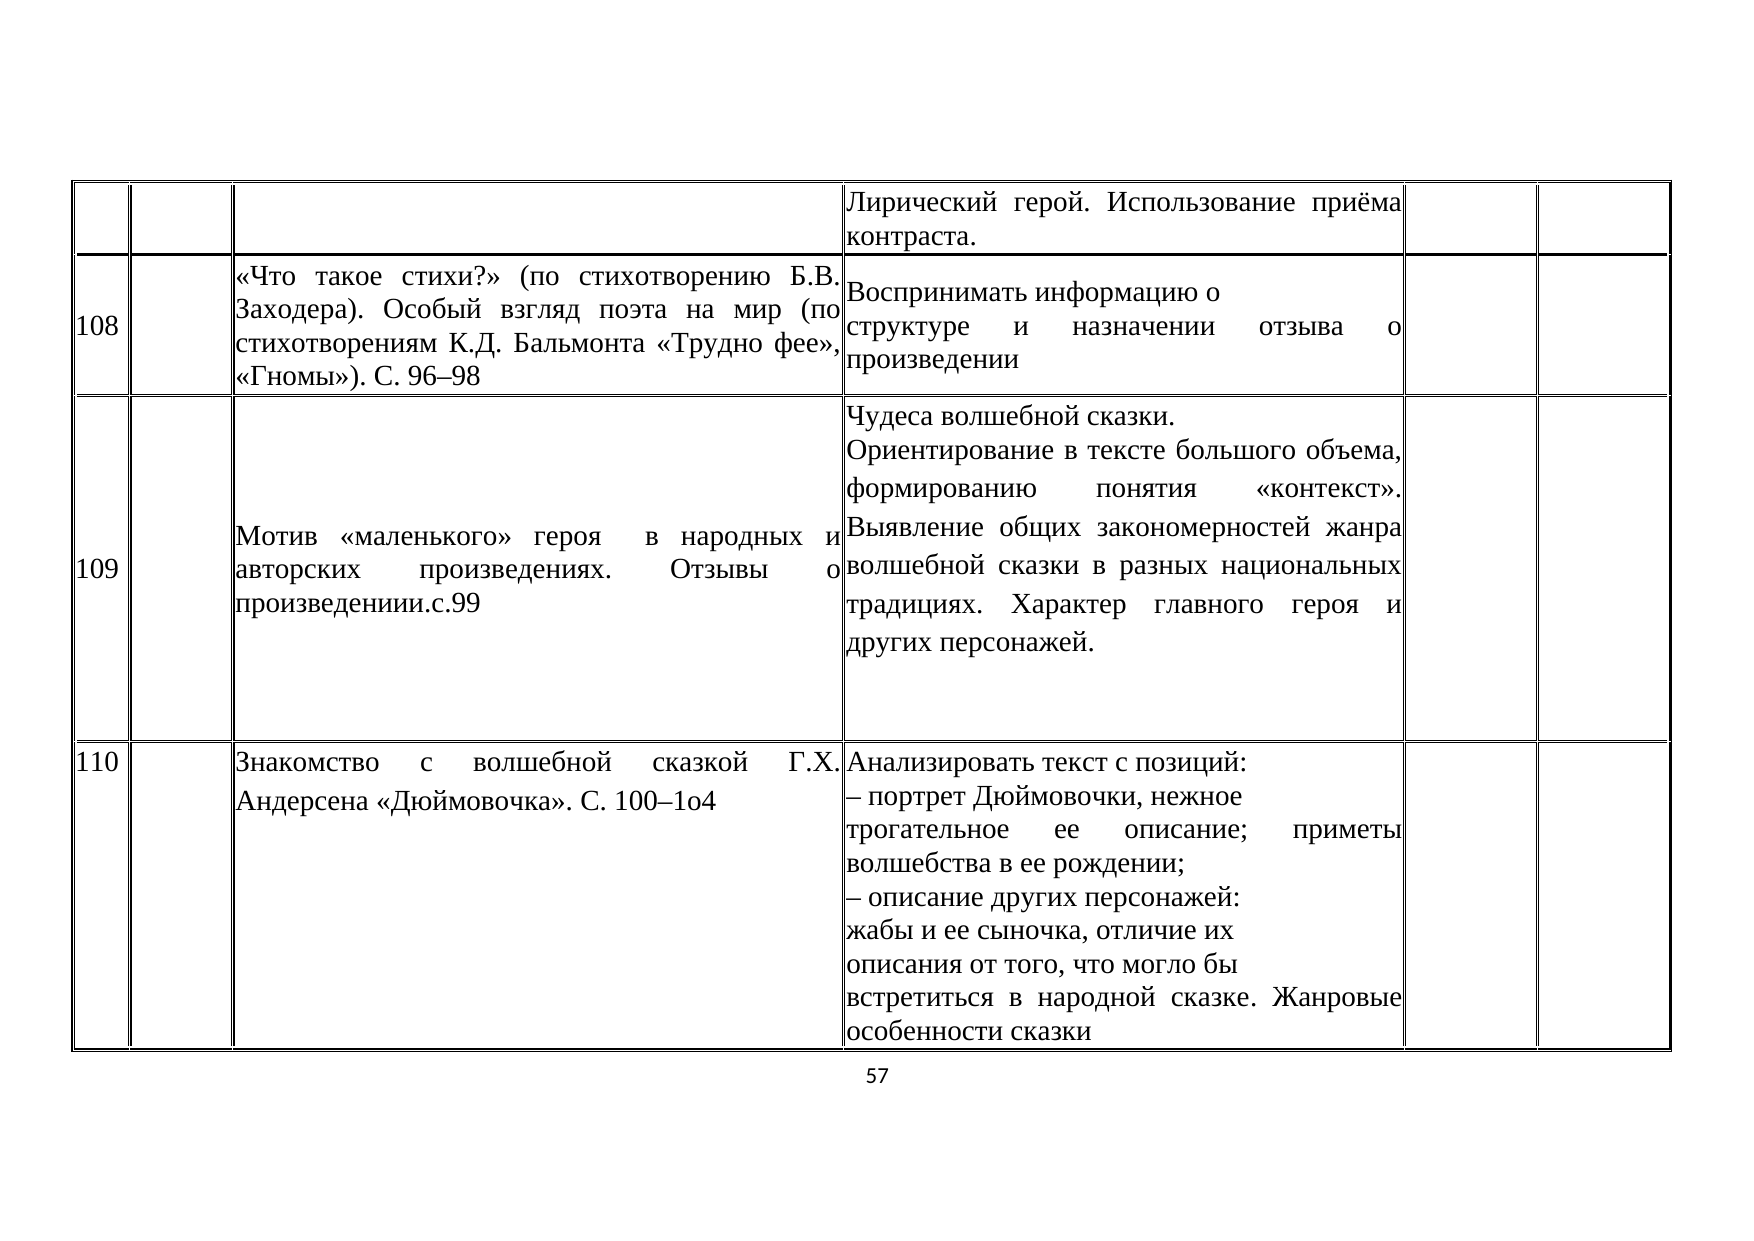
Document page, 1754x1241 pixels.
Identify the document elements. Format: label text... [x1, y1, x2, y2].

table_cell «Что такое стихи?» (по стихотворению Б.В. Заходера). Особый взгляд поэта на мир (по стихотворениям К.Д. Бальмонта «Трудно фее», «Гномы»). С. 96–98 [235, 256, 842, 393]
table_cell [1539, 253, 1671, 393]
table_cell [1539, 394, 1670, 740]
table_cell [130, 181, 233, 253]
table_cell 110 [73, 740, 130, 1048]
table_cell [1405, 183, 1538, 253]
table_cell Чудеса волшебной сказки. Ориентирование в тексте большого объема, формированию понятия «контекст». Выявление общих закономерностей жанра волшебной сказки в разных национальных традициях. Характер главного героя и других персонажей. [845, 397, 1403, 740]
table_cell [1406, 397, 1536, 740]
table_cell [1538, 740, 1671, 1048]
table_cell 109 [75, 394, 128, 740]
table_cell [233, 743, 844, 1048]
table_cell Мотив «маленького» героя в народных и авторских произведениях. Отзывы о произведениии.с.99 [235, 397, 842, 740]
table_cell 108 [73, 253, 128, 393]
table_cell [844, 183, 1404, 253]
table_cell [233, 183, 844, 253]
table_cell [1406, 256, 1536, 393]
table_cell [132, 256, 231, 393]
table_cell [130, 740, 233, 1048]
table_cell [132, 397, 231, 740]
table_cell [1405, 743, 1538, 1048]
table_cell 107 [75, 181, 130, 253]
table_cell Воспринимать информацию о структуре и назначении отзыва о произведении [845, 256, 1403, 393]
table_cell [1538, 183, 1669, 253]
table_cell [844, 743, 1404, 1048]
